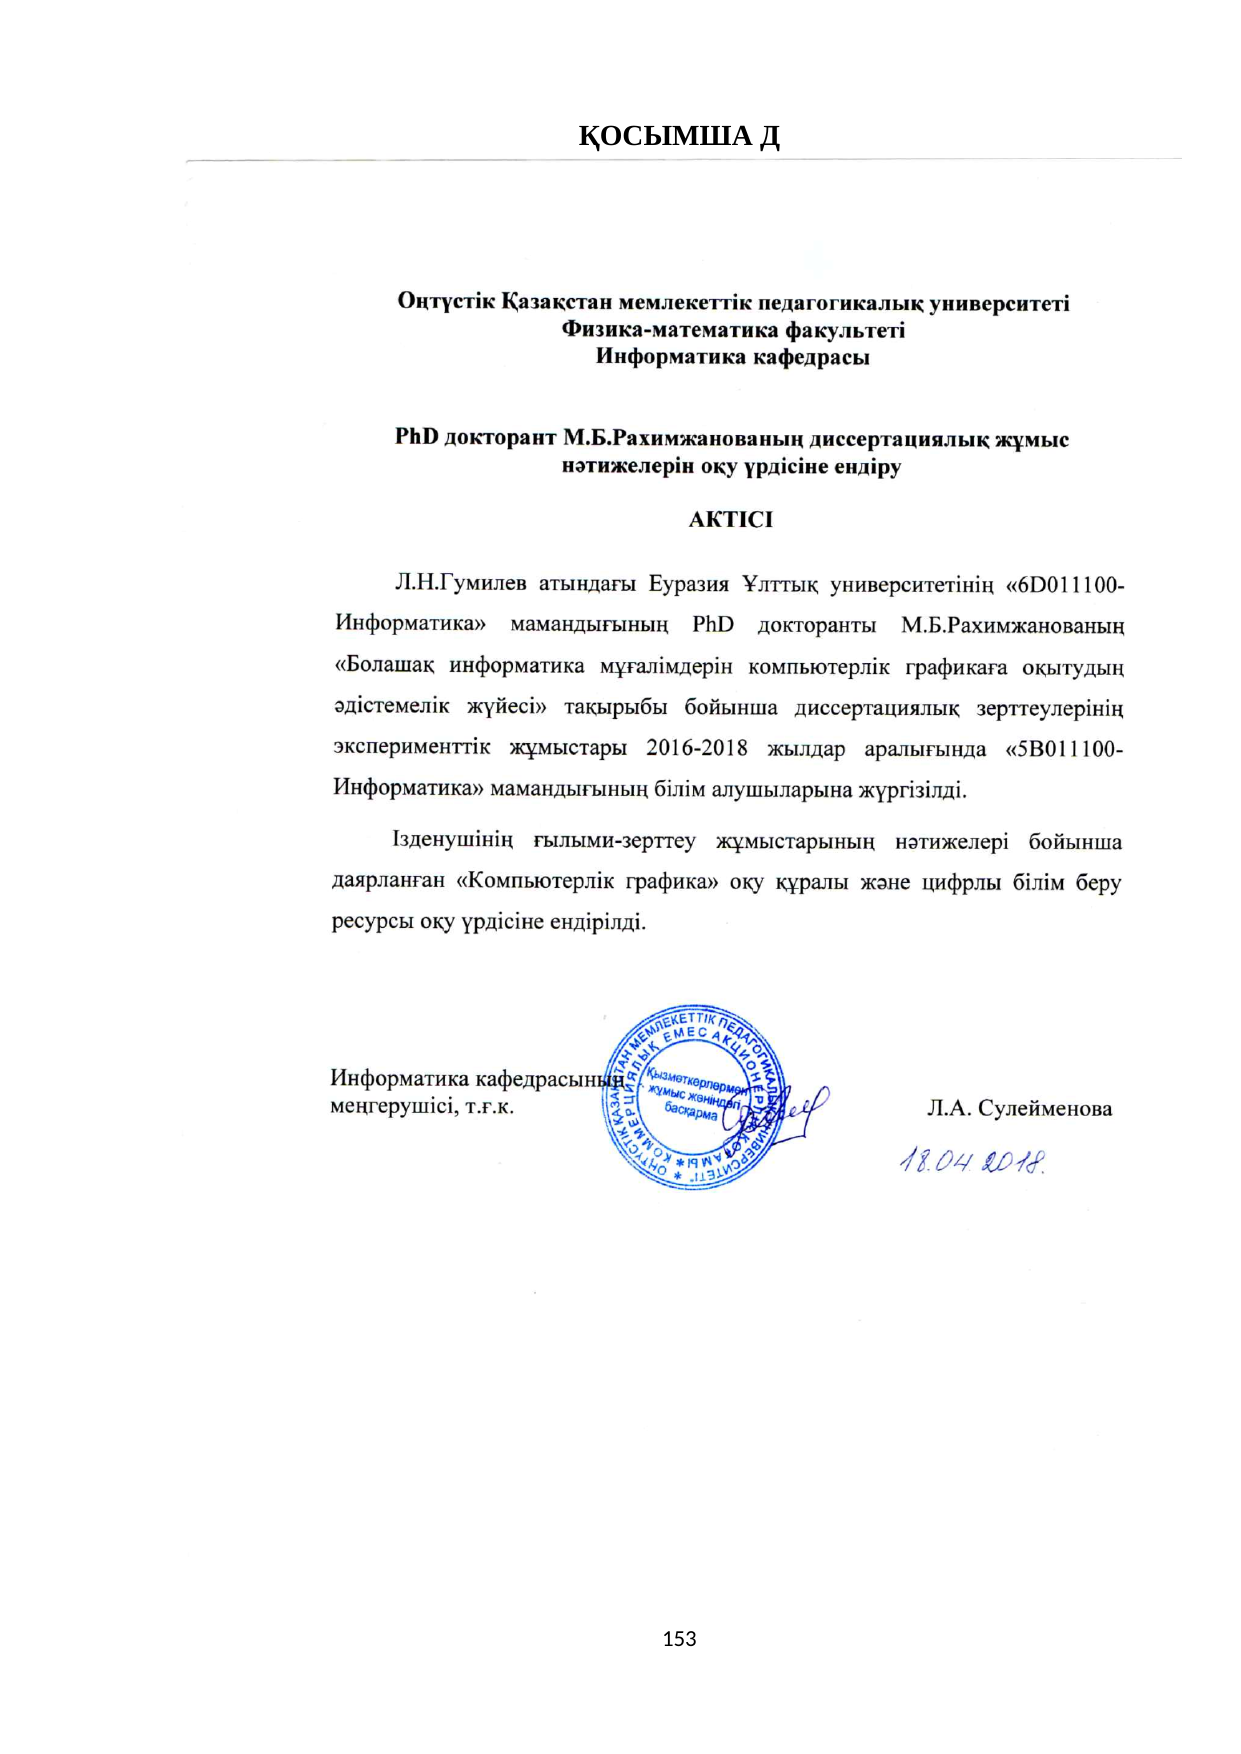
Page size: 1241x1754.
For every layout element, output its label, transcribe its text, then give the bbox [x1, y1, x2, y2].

picture [179, 153, 1182, 1570]
text ҚОСЫМША Д [177, 118, 1181, 152]
